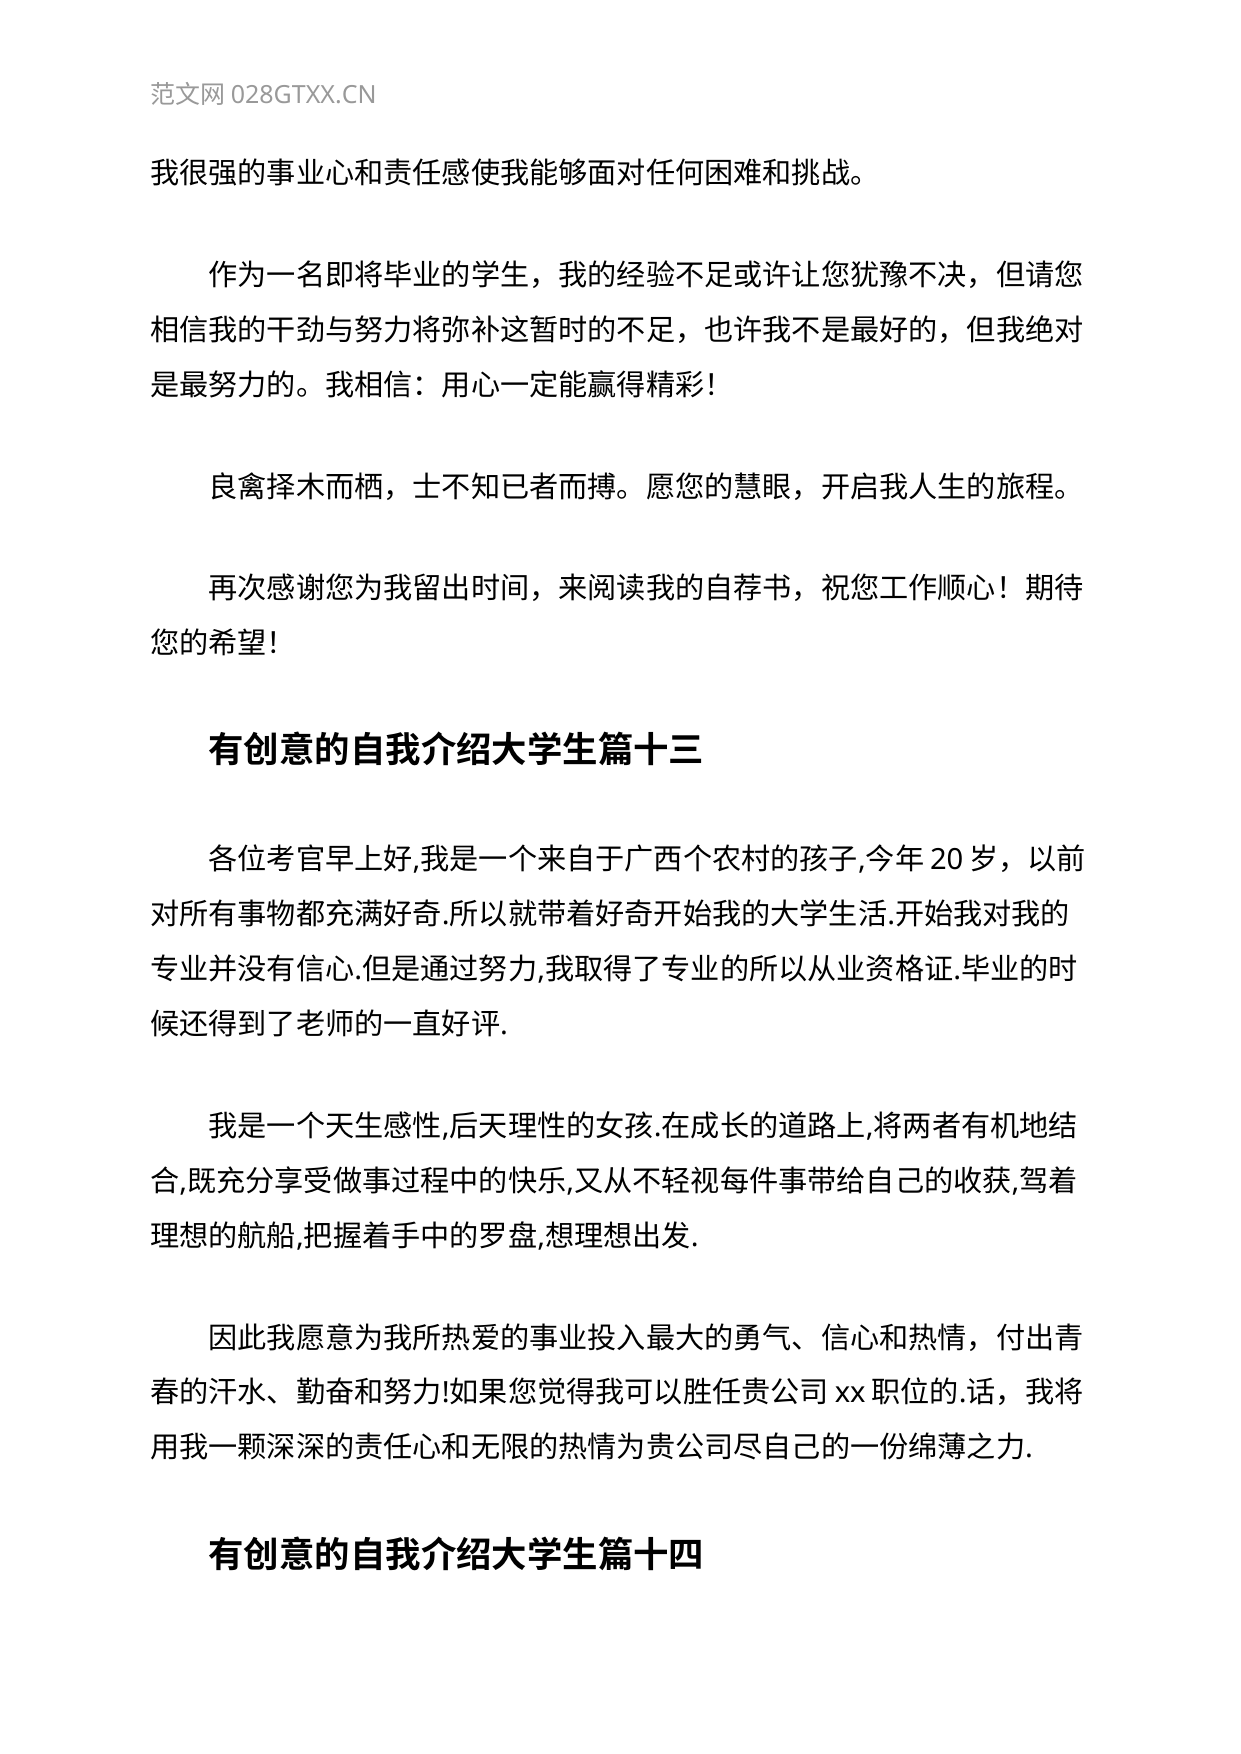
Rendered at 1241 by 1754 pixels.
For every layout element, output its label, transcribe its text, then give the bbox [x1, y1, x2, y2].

text 有创意的自我介绍大学生篇十四 [150, 1526, 1090, 1577]
text 各位考官早上好,我是一个来自于广西个农村的孩子,今年20岁，以前对所有事物都充满好奇.所以就带着好奇开始我的大学生活.开始我对我的专业并没有信心.但是通过努力,我取得了专业的所以从业资格证.毕业的时候还得到了老师的一直好评. [150, 835, 1090, 1043]
text 有创意的自我介绍大学生篇十三 [150, 722, 1090, 773]
text 因此我愿意为我所热爱的事业投入最大的勇气、信心和热情，付出青春的汗水、勤奋和努力!如果您觉得我可以胜任贵公司xx职位的.话，我将用我一颗深深的责任心和无限的热情为贵公司尽自己的一份绵薄之力. [150, 1314, 1090, 1466]
text 作为一名即将毕业的学生，我的经验不足或许让您犹豫不决，但请您相信我的干劲与努力将弥补这暂时的不足，也许我不是最好的，但我绝对是最努力的。我相信：用心一定能赢得精彩！ [150, 252, 1090, 404]
text 再次感谢您为我留出时间，来阅读我的自荐书，祝您工作顺心！期待您的希望！ [150, 565, 1090, 662]
text 我是一个天生感性,后天理性的女孩.在成长的道路上,将两者有机地结合,既充分享受做事过程中的快乐,又从不轻视每件事带给自己的收获,驾着理想的航船,把握着手中的罗盘,想理想出发. [150, 1102, 1090, 1254]
text 良禽择木而栖，士不知已者而搏。愿您的慧眼，开启我人生的旅程。 [150, 463, 1090, 506]
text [150, 150, 1090, 192]
